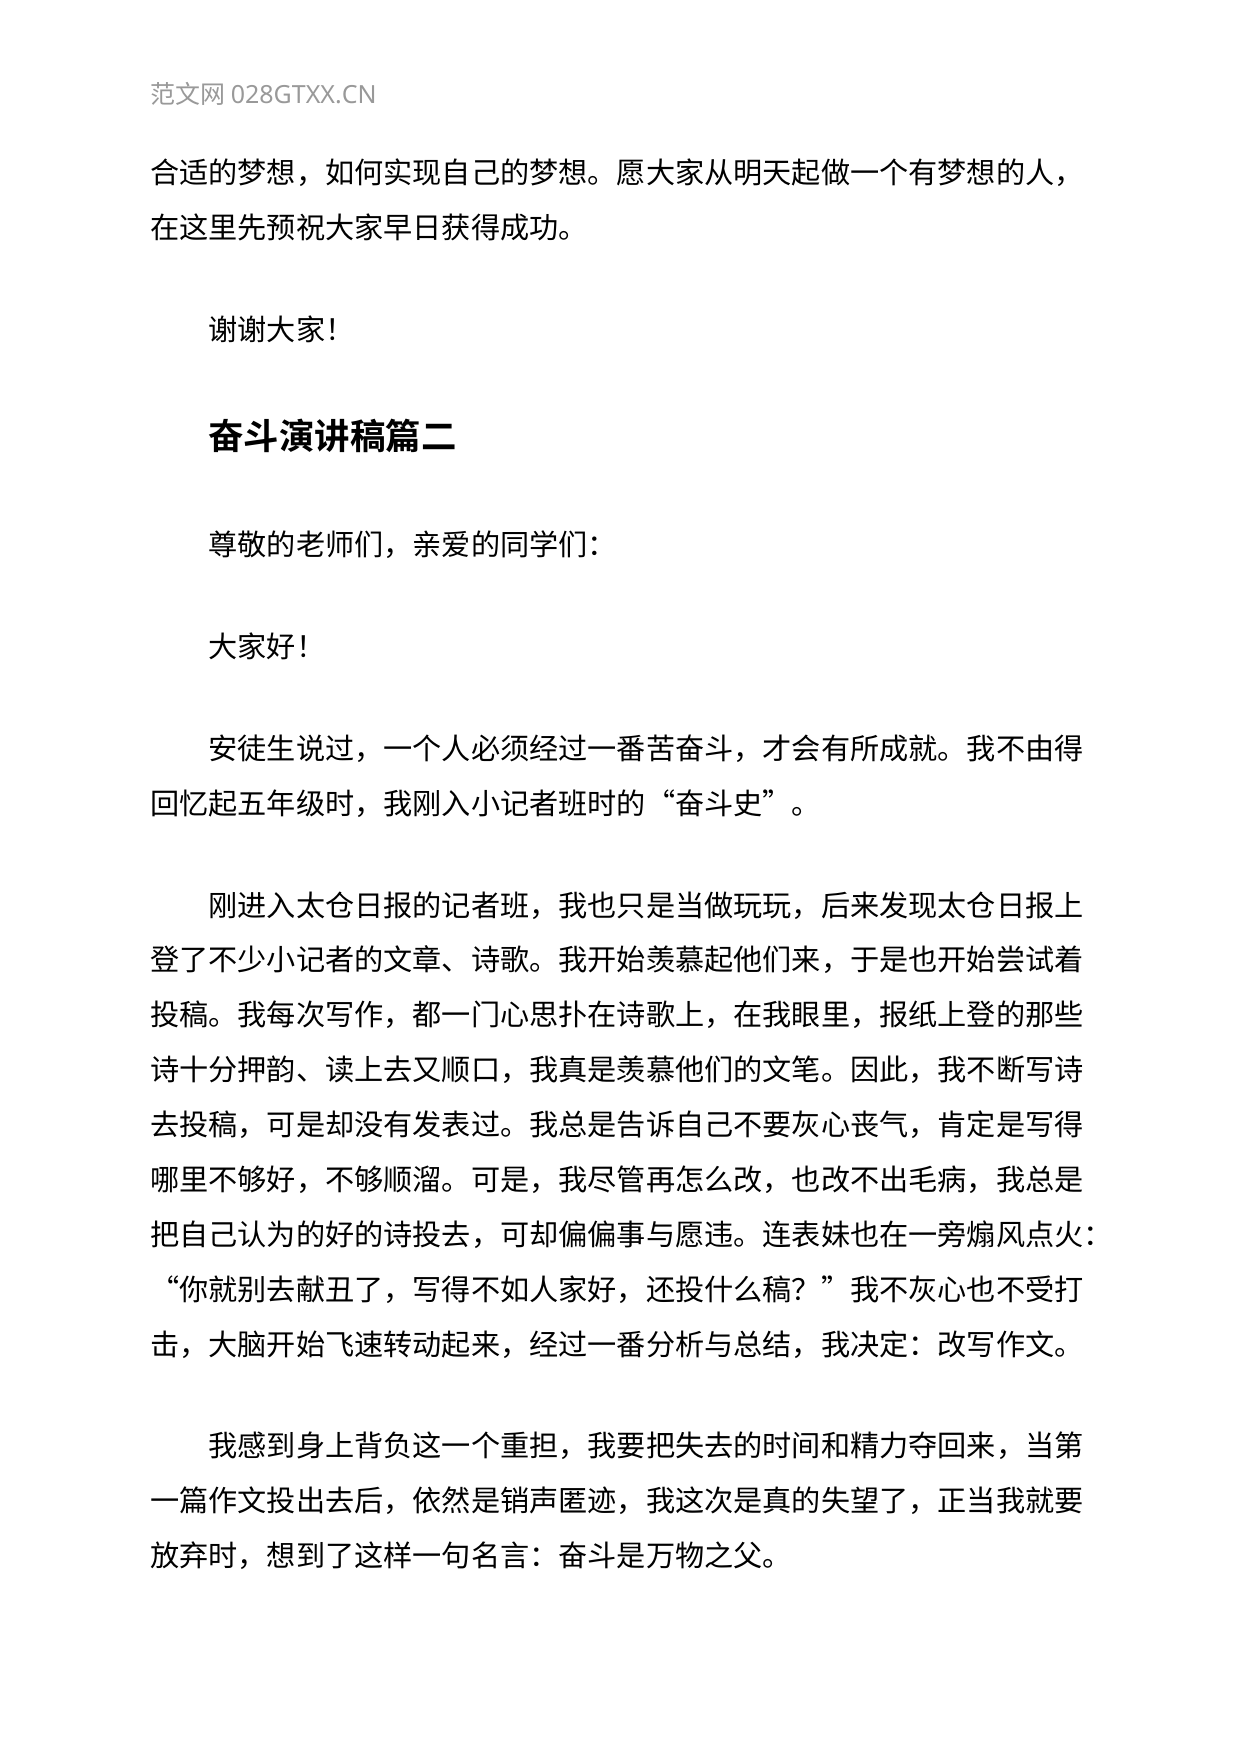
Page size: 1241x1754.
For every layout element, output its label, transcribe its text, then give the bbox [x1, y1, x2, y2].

text 大家好！ [150, 624, 1090, 666]
text 安徒生说过，一个人必须经过一番苦奋斗，才会有所成就。我不由得回忆起五年级时，我刚入小记者班时的“奋斗史”。 [150, 725, 1090, 823]
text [150, 150, 1090, 247]
text 谢谢大家！ [150, 307, 1090, 349]
text 刚进入太仓日报的记者班，我也只是当做玩玩，后来发现太仓日报上登了不少小记者的文章、诗歌。我开始羡慕起他们来，于是也开始尝试着投稿。我每次写作，都一门心思扑在诗歌上，在我眼里，报纸上登的那些诗十分押韵、读上去又顺口，我真是羡慕他们的文笔。因此，我不断写诗去投稿，可是却没有发表过。我总是告诉自己不要灰心丧气，肯定是写得哪里不够好，不够顺溜。可是，我尽管再怎么改，也改不出毛病，我总是把自己认为的好的诗投去，可却偏偏事与愿违。连表妹也在一旁煽风点火：“你就别去献丑了，写得不如人家好，还投什么稿？”我不灰心也不受打击，大脑开始飞速转动起来，经过一番分析与总结，我决定：改写作文。 [150, 882, 1090, 1363]
text 奋斗演讲稿篇二 [150, 408, 1090, 460]
text 我感到身上背负这一个重担，我要把失去的时间和精力夺回来，当第一篇作文投出去后，依然是销声匿迹，我这次是真的失望了，正当我就要放弃时，想到了这样一句名言：奋斗是万物之父。 [150, 1423, 1090, 1575]
text 尊敬的老师们，亲爱的同学们： [150, 522, 1090, 564]
